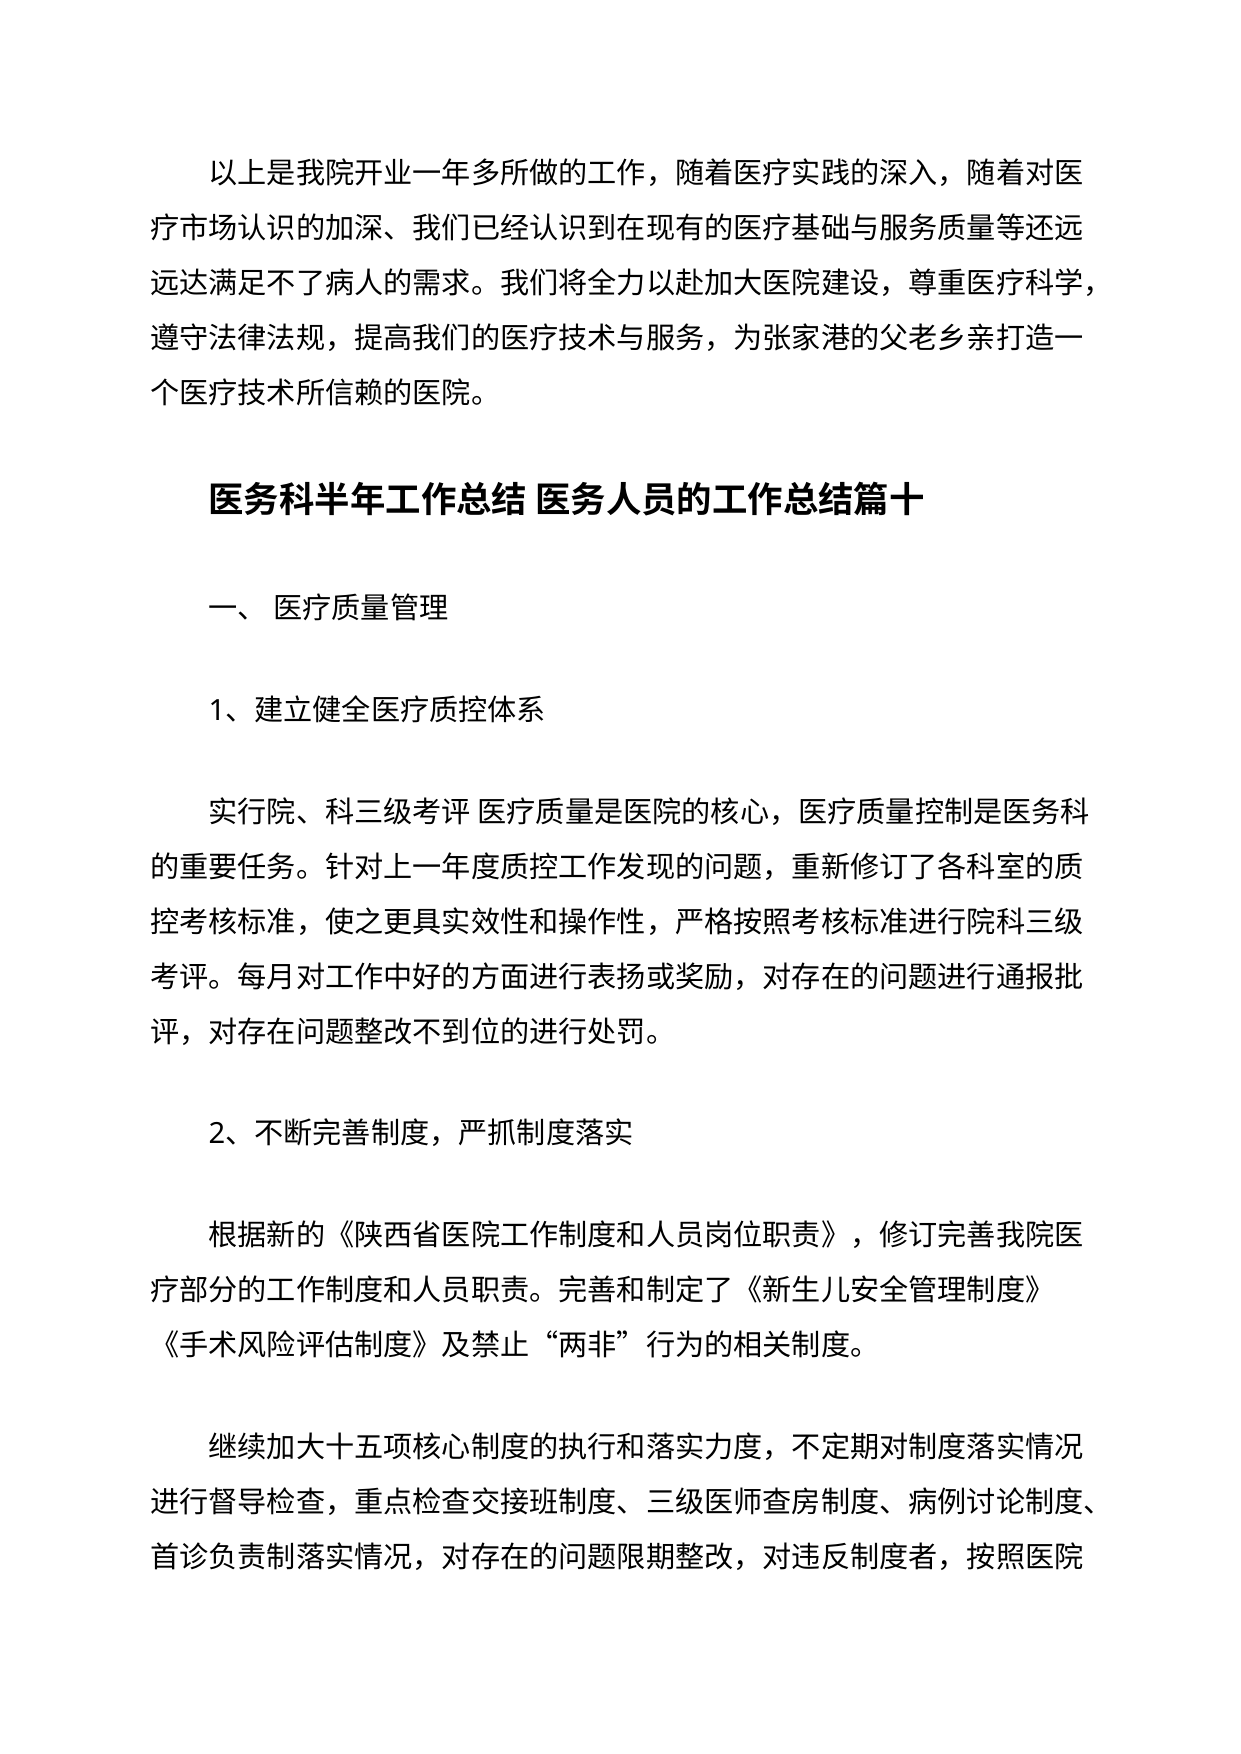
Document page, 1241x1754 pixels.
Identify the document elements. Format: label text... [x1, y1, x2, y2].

text 根据新的《陕西省医院工作制度和人员岗位职责》，修订完善我院医疗部分的工作制度和人员职责。完善和制定了《新生儿安全管理制度》《手术风险评估制度》及禁止“两非”行为的相关制度。 [150, 1212, 1090, 1364]
text 2、不断完善制度，严抓制度落实 [150, 1110, 1090, 1152]
text 一、 医疗质量管理 [150, 585, 1090, 627]
text 实行院、科三级考评 医疗质量是医院的核心，医疗质量控制是医务科的重要任务。针对上一年度质控工作发现的问题，重新修订了各科室的质控考核标准，使之更具实效性和操作性，严格按照考核标准进行院科三级考评。每月对工作中好的方面进行表扬或奖励，对存在的问题进行通报批评，对存在问题整改不到位的进行处罚。 [150, 788, 1090, 1050]
text 1、建立健全医疗质控体系 [150, 687, 1090, 729]
text 以上是我院开业一年多所做的工作，随着医疗实践的深入，随着对医疗市场认识的加深、我们已经认识到在现有的医疗基础与服务质量等还远远达满足不了病人的需求。我们将全力以赴加大医院建设，尊重医疗科学，遵守法律法规，提高我们的医疗技术与服务，为张家港的父老乡亲打造一个医疗技术所信赖的医院。 [150, 150, 1090, 412]
text 医务科半年工作总结 医务人员的工作总结篇十 [150, 471, 1090, 523]
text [150, 1423, 1090, 1576]
